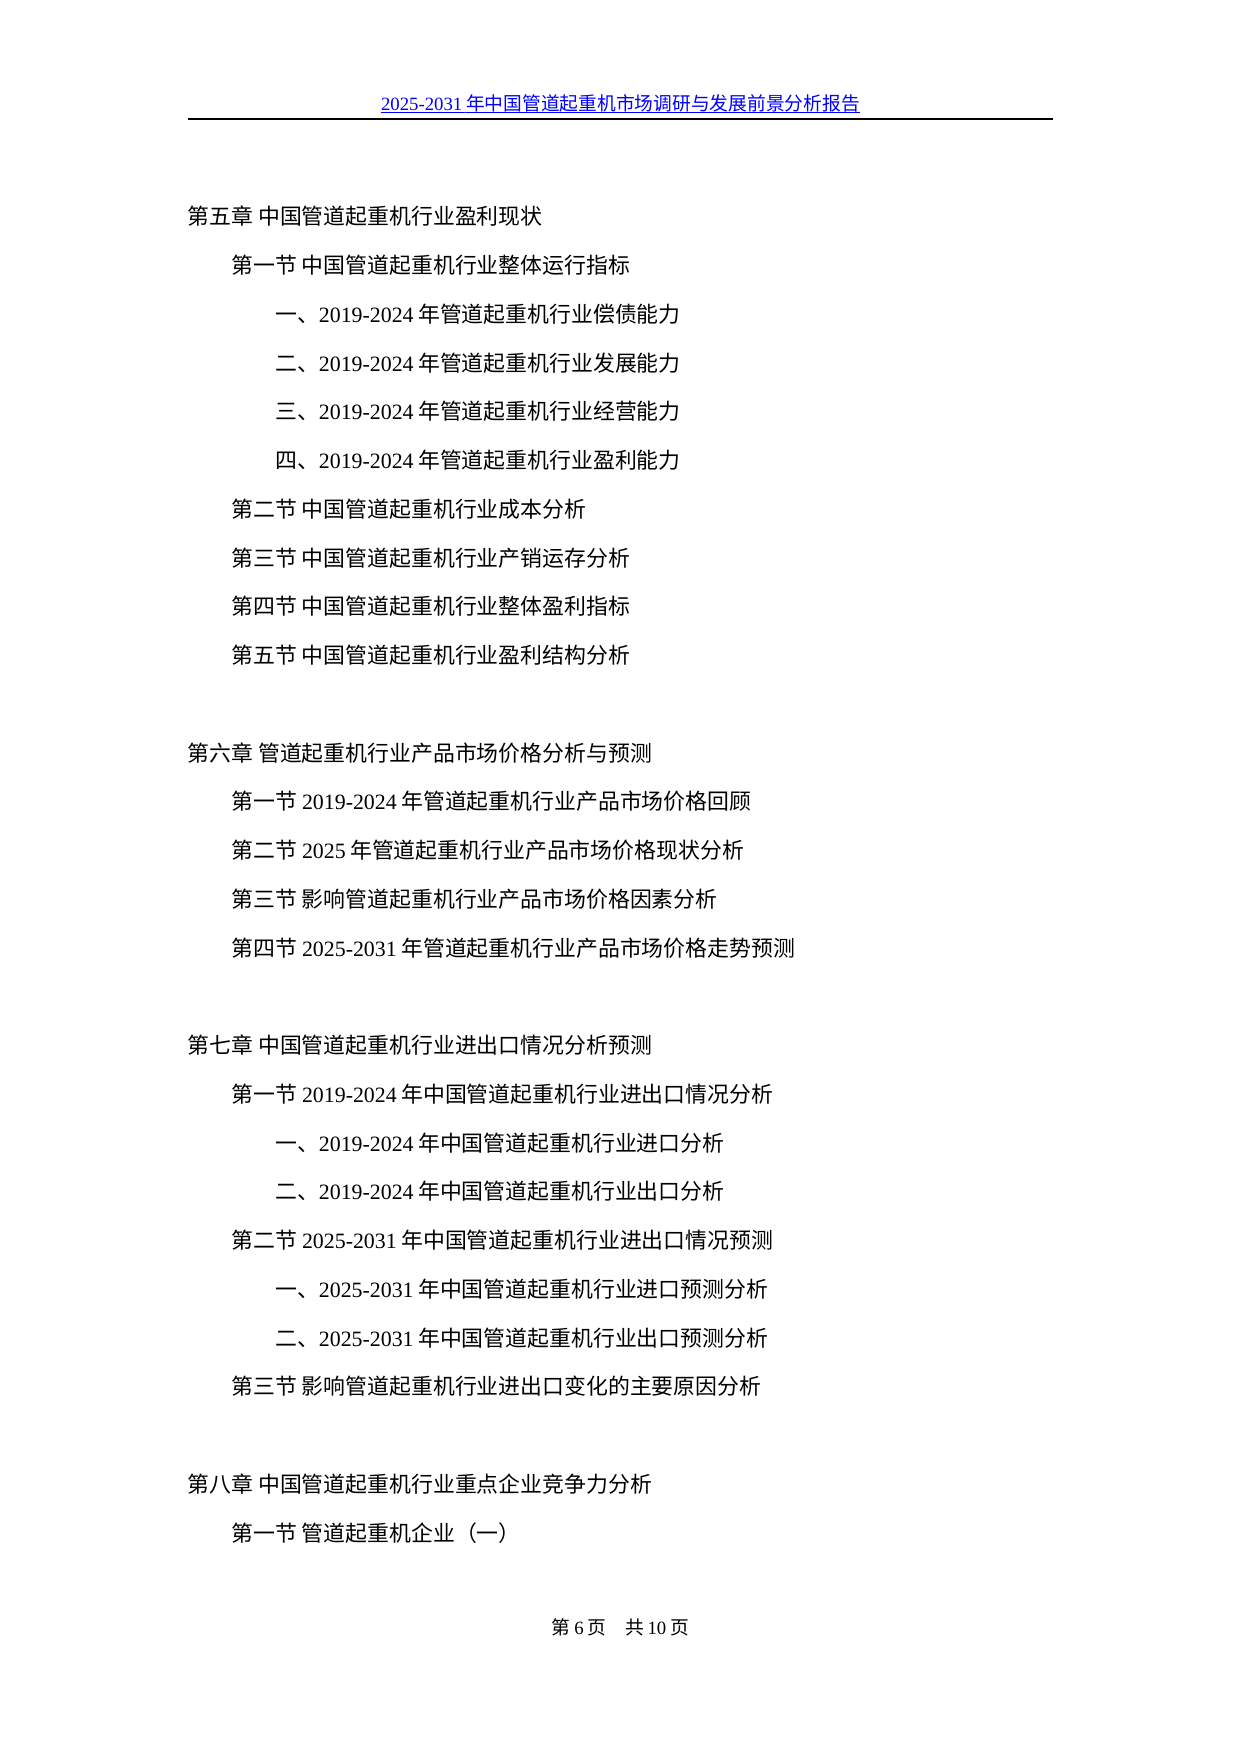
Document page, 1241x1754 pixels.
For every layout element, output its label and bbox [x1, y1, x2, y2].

text [187, 150, 1053, 1548]
